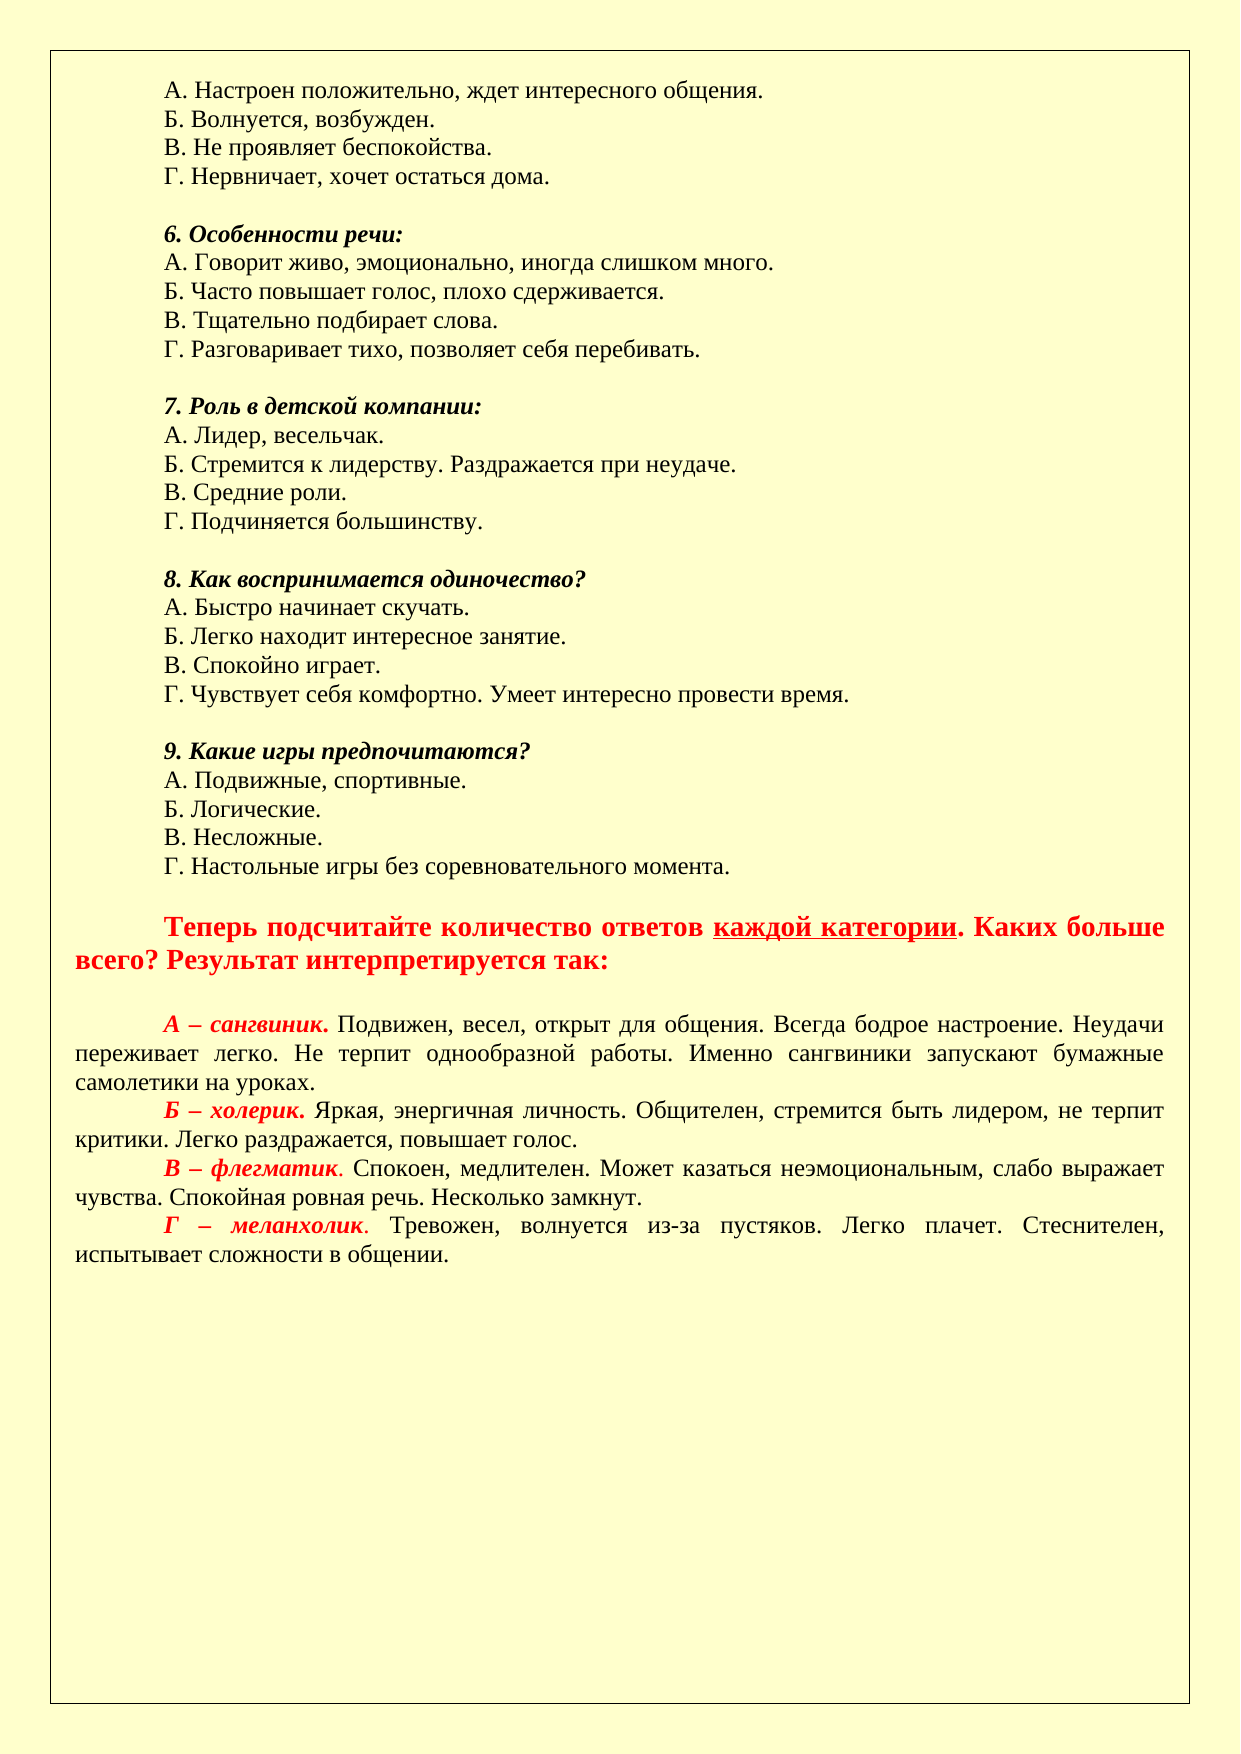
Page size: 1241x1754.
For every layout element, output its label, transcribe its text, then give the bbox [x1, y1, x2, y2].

text Б. Волнуется, возбужден. [75, 104, 1165, 132]
text А. Лидер, весельчак. [75, 420, 1165, 449]
text 6. Особенности речи: [75, 219, 1165, 247]
text Б. Логические. [75, 794, 1165, 822]
text Б. Легко находит интересное занятие. [75, 621, 1165, 650]
text В – флегматик. Спокоен, медлителен. Может казаться неэмоциональным, слабо выражает чувства. Спокойная ровная речь. Несколько замкнут. [75, 1153, 1165, 1211]
text В. Средние роли. [75, 477, 1165, 506]
text Г – меланхолик. Тревожен, волнуется из-за пустяков. Легко плачет. Стеснителен, испытывает сложности в общении. [75, 1211, 1165, 1268]
text А. Настроен положительно, ждет интересного общения. [75, 75, 1165, 104]
text 7. Роль в детской компании: [75, 391, 1165, 420]
text Б. Стремится к лидерству. Раздражается при неудаче. [75, 449, 1165, 477]
text Б – холерик. Яркая, энергичная личность. Общителен, стремится быть лидером, не терпит критики. Легко раздражается, повышает голос. [75, 1096, 1165, 1153]
text Г. Разговаривает тихо, позволяет себя перебивать. [75, 334, 1165, 362]
text В. Несложные. [75, 822, 1165, 851]
text А. Быстро начинает скучать. [75, 592, 1165, 621]
text Г. Подчиняется большинству. [75, 506, 1165, 535]
text Г. Чувствует себя комфортно. Умеет интересно провести время. [75, 679, 1165, 707]
text Г. Нервничает, хочет остаться дома. [75, 161, 1165, 190]
text А. Подвижные, спортивные. [75, 765, 1165, 794]
text Г. Настольные игры без соревновательного момента. [75, 851, 1165, 880]
text В. Не проявляет беспокойства. [75, 132, 1165, 161]
text В. Тщательно подбирает слова. [75, 305, 1165, 334]
text В. Спокойно играет. [75, 650, 1165, 679]
text Б. Часто повышает голос, плохо сдерживается. [75, 276, 1165, 305]
text Теперь подсчитайте количество ответов каждой категории. Каких больше всего? Результат интерпретируется так: [75, 909, 1165, 976]
text 8. Как воспринимается одиночество? [75, 564, 1165, 592]
text А – сангвиник. Подвижен, весел, открыт для общения. Всегда бодрое настроение. Неудачи переживает легко. Не терпит однообразной работы. Именно сангвиники запускают бумажные самолетики на уроках. [75, 1009, 1165, 1096]
text 9. Какие игры предпочитаются? [75, 736, 1165, 765]
text А. Говорит живо, эмоционально, иногда слишком много. [75, 247, 1165, 276]
